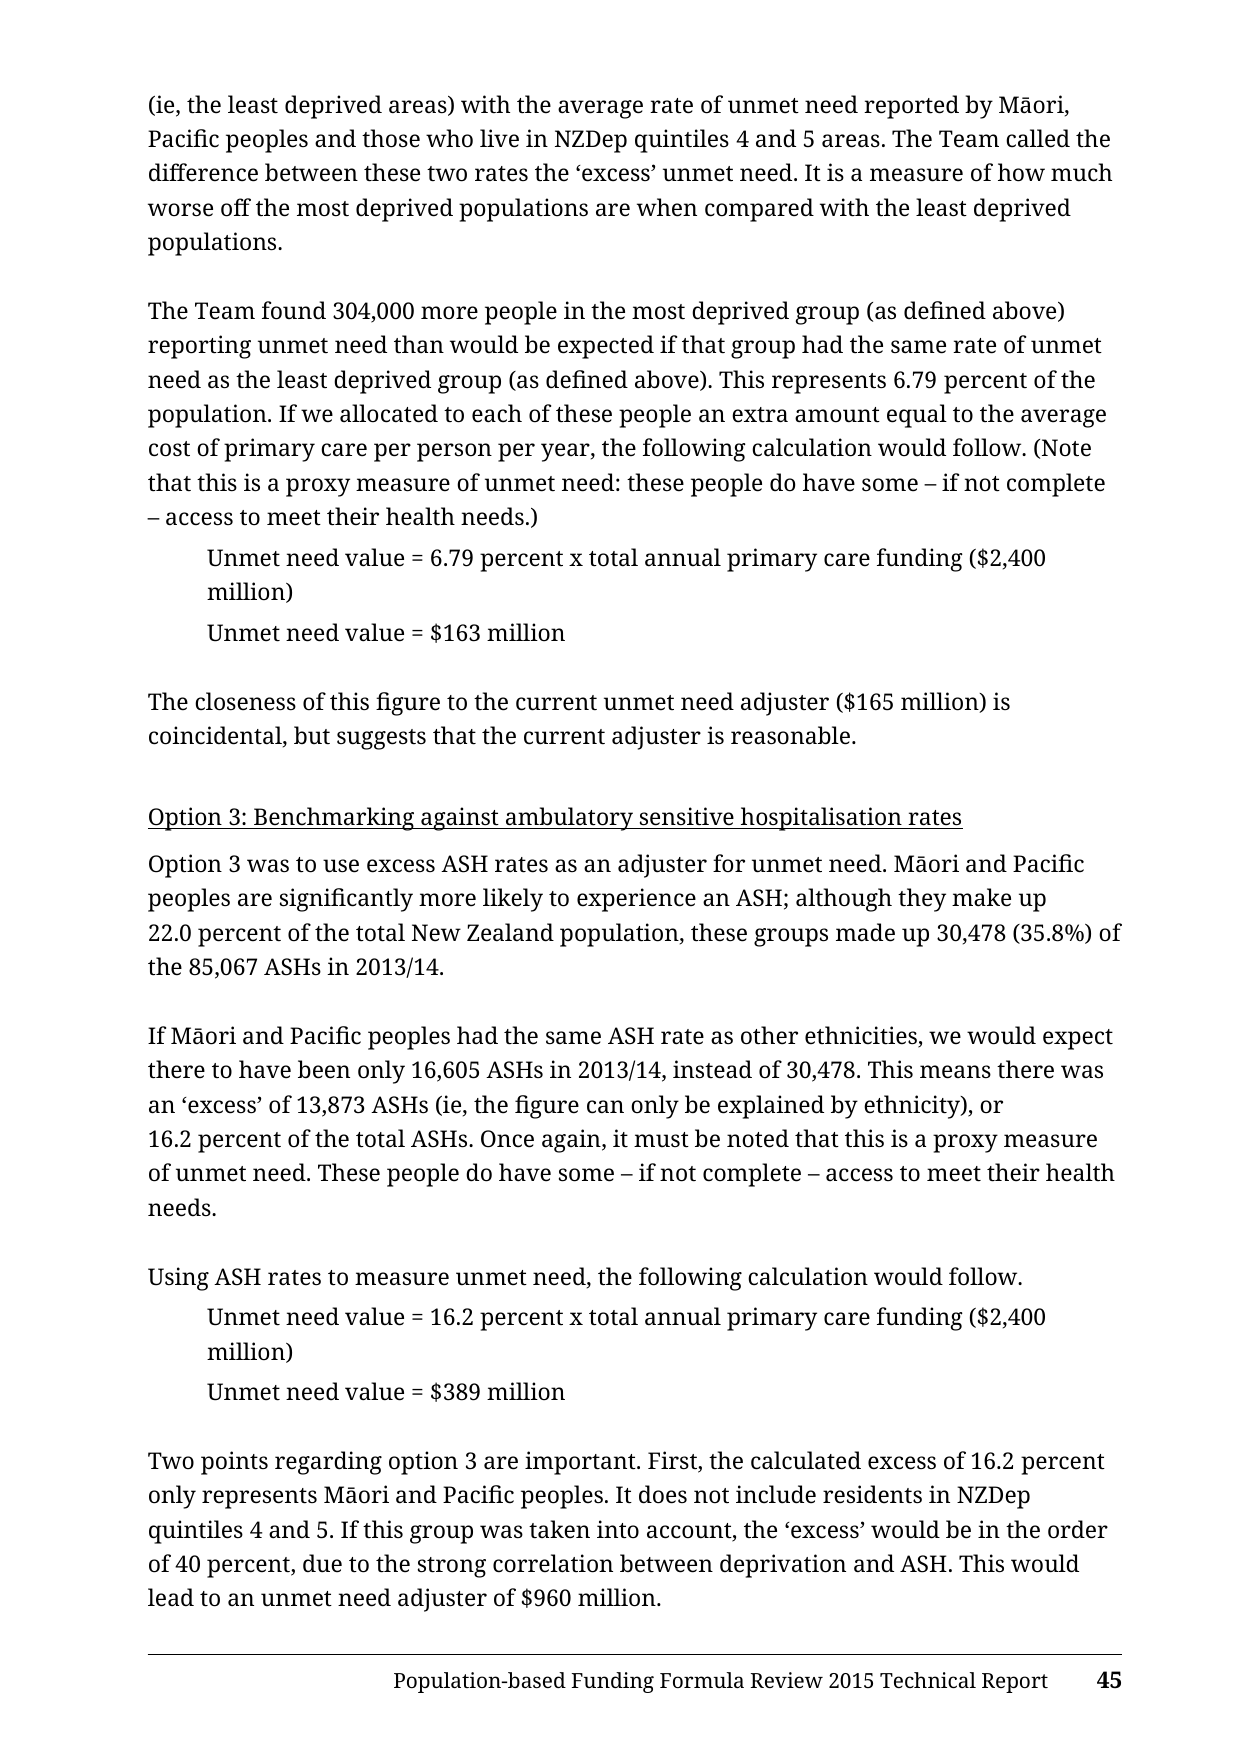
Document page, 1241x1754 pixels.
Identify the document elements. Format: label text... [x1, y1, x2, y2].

text The closeness of this figure to the current unmet need adjuster ($165 million) is coincidental, but suggests that the current adjuster is reasonable. [148, 686, 1122, 751]
text Unmet need value = 6.79 percent x total annual primary care funding ($2,400 million) [207, 542, 1122, 607]
text Two points regarding option 3 are important. First, the calculated excess of 16.2 percent only represents Māori and Pacific peoples. It does not include residents in NZDep quintiles 4 and 5. If this group was taken into account, the ‘excess’ would be in the order of 40 percent, due to the strong correlation between deprivation and ASH. This would lead to an unmet need adjuster of $960 million. [148, 1445, 1122, 1614]
text Unmet need value = 16.2 percent x total annual primary care funding ($2,400 million) [207, 1301, 1122, 1367]
text Using ASH rates to measure unmet need, the following calculation would follow. [148, 1261, 1122, 1292]
text The Team found 304,000 more people in the most deprived group (as defined above) reporting unmet need than would be expected if that group had the same rate of unmet need as the least deprived group (as defined above). This represents 6.79 percent of the population. If we allocated to each of these people an extra amount equal to the average cost of primary care per person per year, the following calculation would follow. (Note that this is a proxy measure of unmet need: these people do have some – if not complete – access to meet their health needs.) [148, 295, 1122, 532]
text Unmet need value = $163 million [207, 617, 1122, 648]
subtitle Option 3: Benchmarking against ambulatory sensitive hospitalisation rates [148, 801, 1122, 832]
text Unmet need value = $389 million [207, 1376, 1122, 1407]
text If Māori and Pacific peoples had the same ASH rate as other ethnicities, we would expect there to have been only 16,605 ASHs in 2013/14, instead of 30,478. This means there was an ‘excess’ of 13,873 ASHs (ie, the figure can only be explained by ethnicity), or 16.2 percent of the total ASHs. Once again, it must be noted that this is a proxy measure of unmet need. These people do have some – if not complete – access to meet their health needs. [148, 1020, 1122, 1223]
text Option 3 was to use excess ASH rates as an adjuster for unmet need. Māori and Pacific peoples are significantly more likely to experience an ASH; although they make up 22.0 percent of the total New Zealand population, these groups made up 30,478 (35.8%) of the 85,067 ASHs in 2013/14. [148, 848, 1122, 982]
